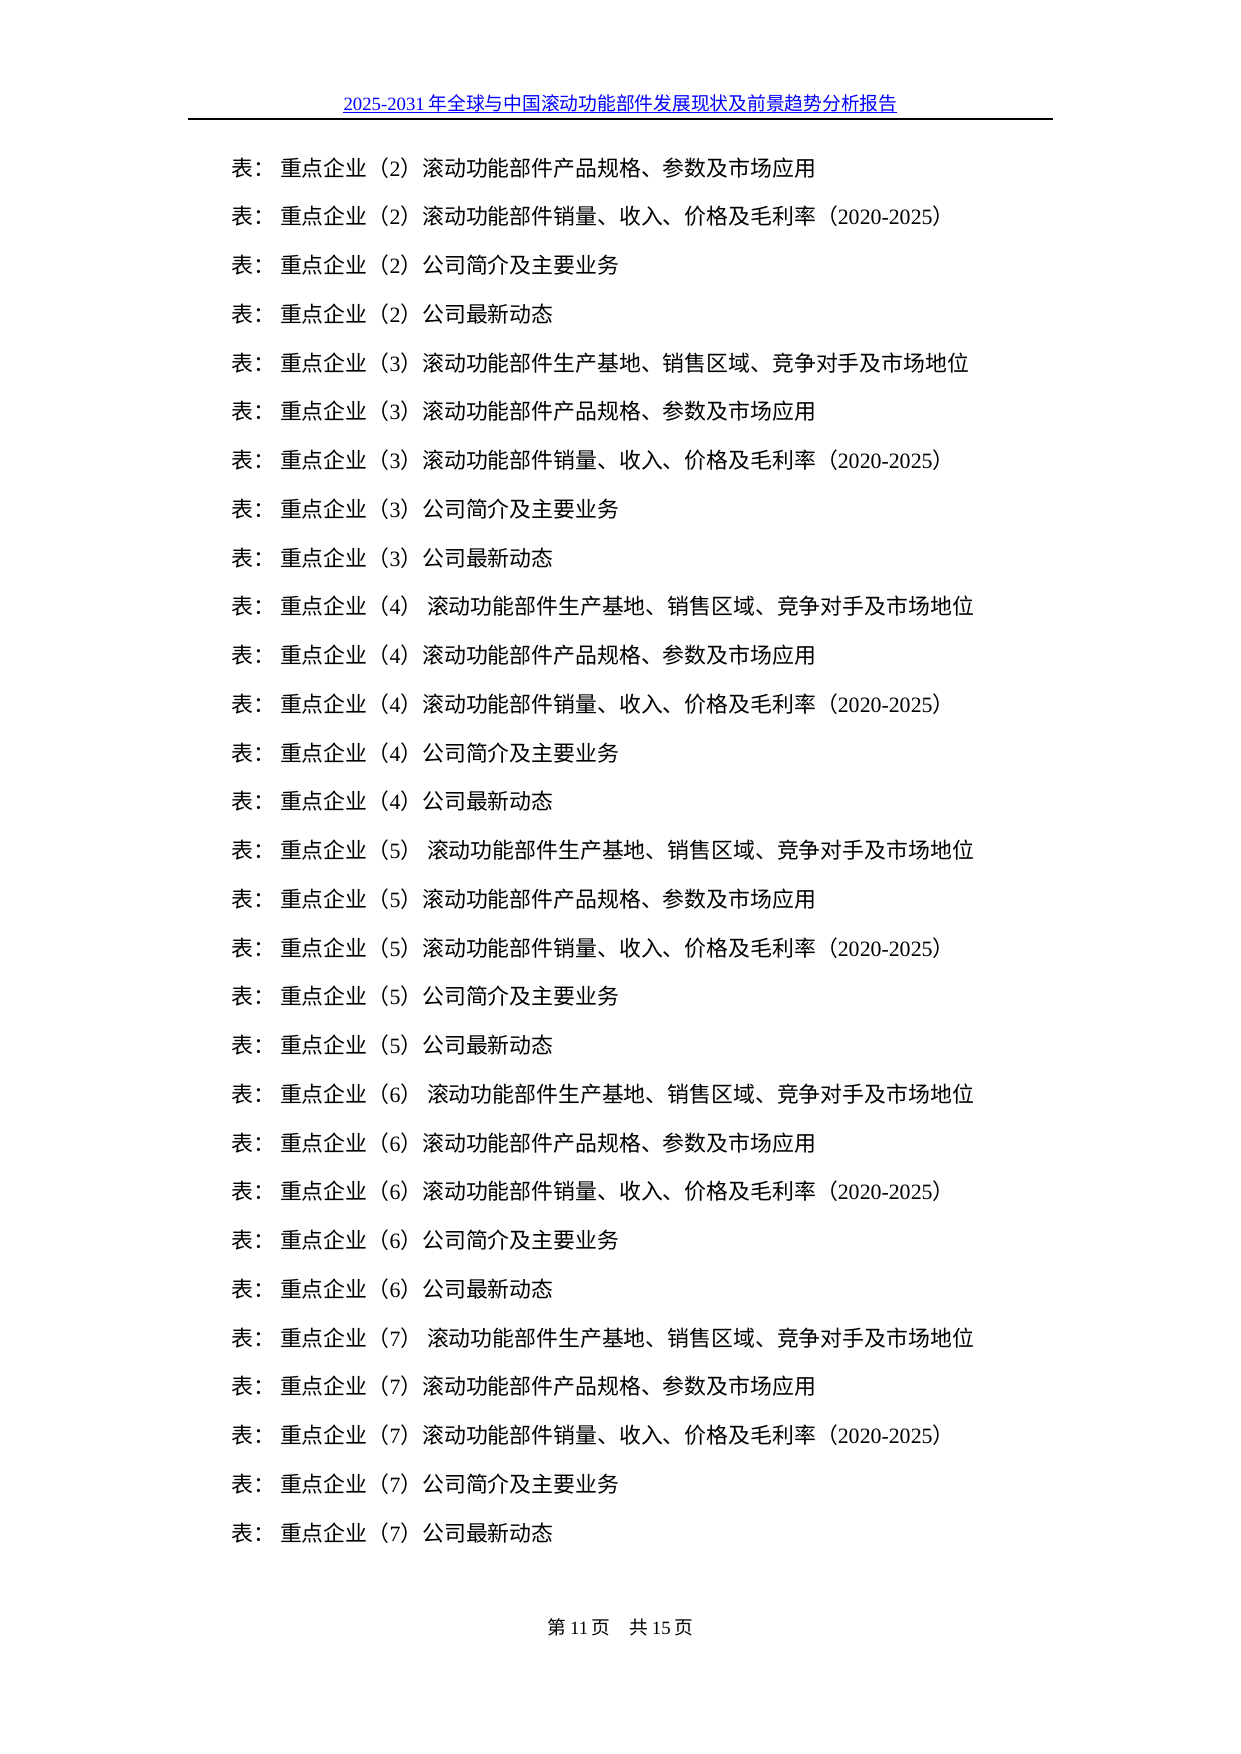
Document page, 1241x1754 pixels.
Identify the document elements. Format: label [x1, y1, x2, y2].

text [187, 150, 1053, 1548]
